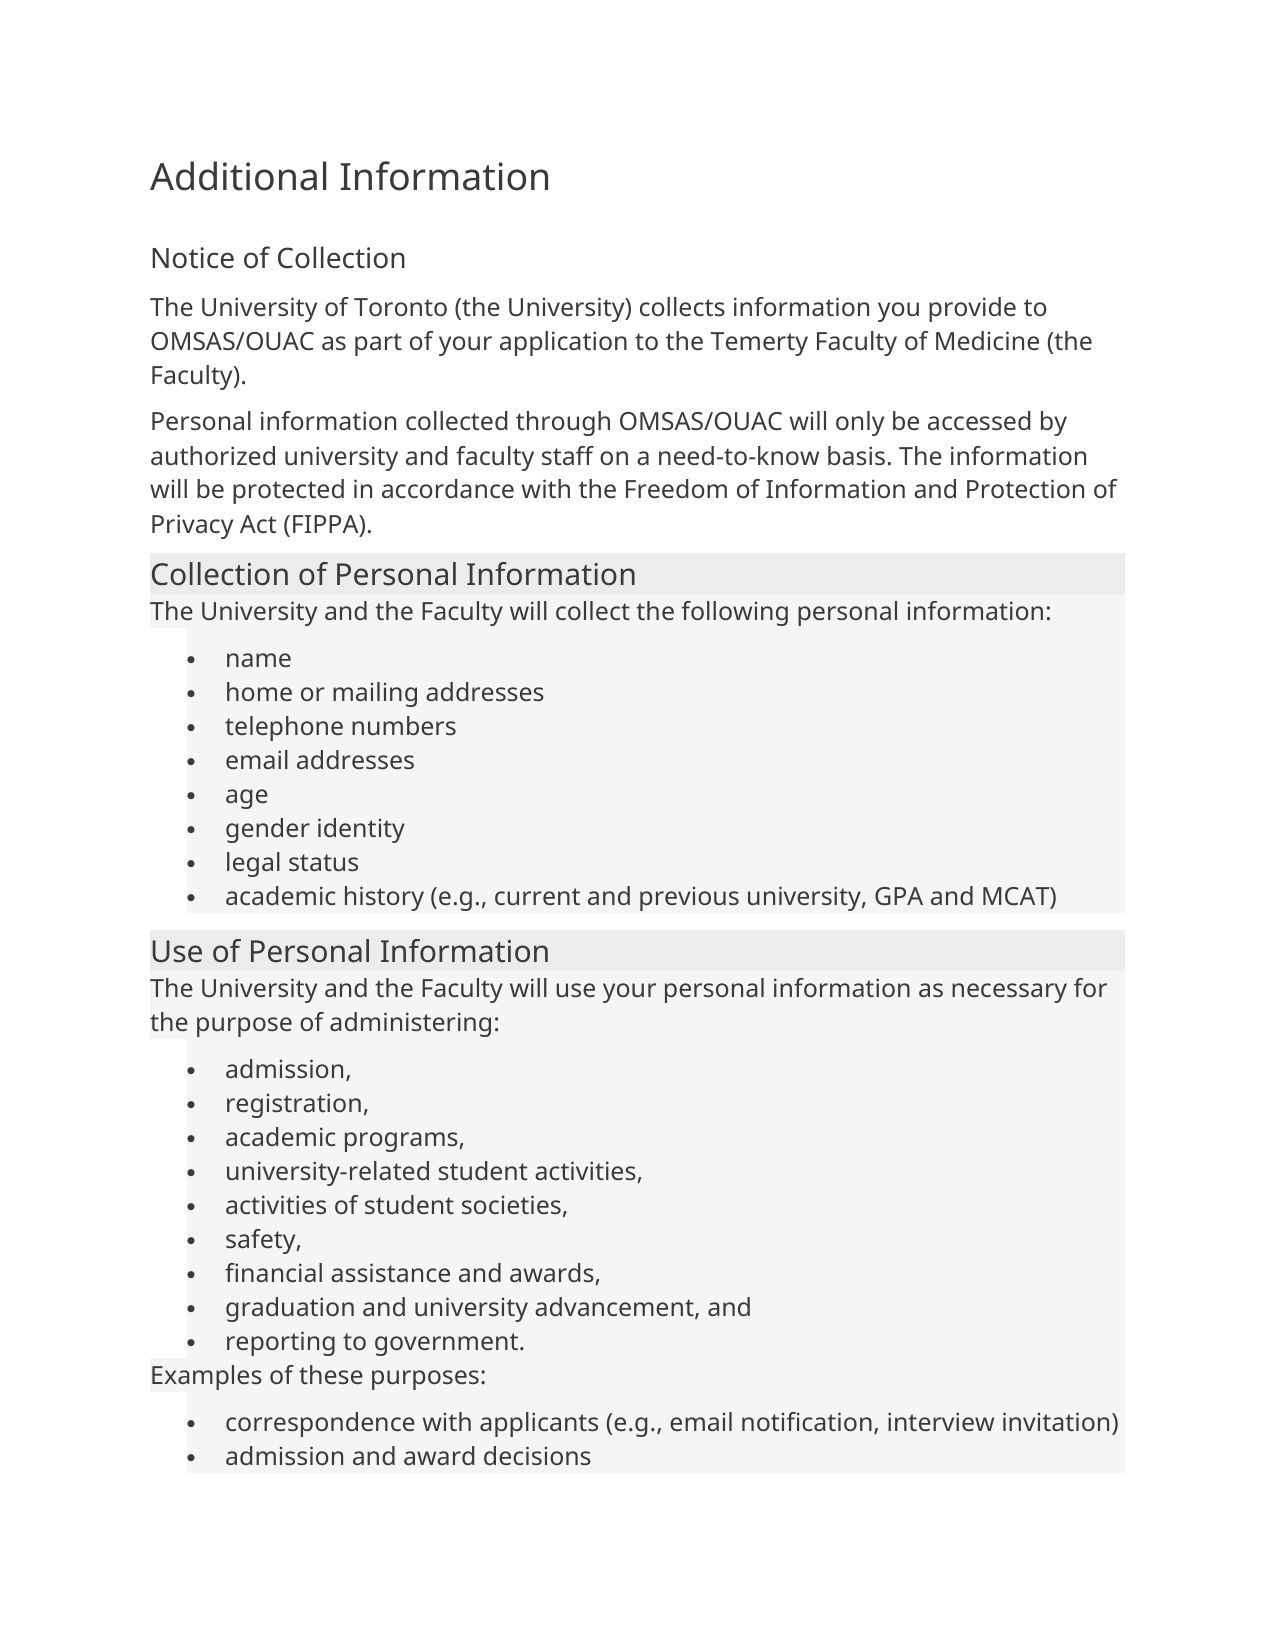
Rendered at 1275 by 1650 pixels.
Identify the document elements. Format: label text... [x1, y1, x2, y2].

list university-related student activities, [187, 1154, 1125, 1188]
list academic programs, [187, 1119, 1125, 1154]
list safety, [187, 1222, 1125, 1256]
text The University of Toronto (the University) collects information you provide to OMSAS/OUAC as part of your application to the Temerty Faculty of Medicine (the Faculty). [150, 289, 1125, 392]
list correspondence with applicants (e.g., email notification, interview invitation) [187, 1404, 1125, 1439]
list name [187, 641, 1125, 674]
text Notice of Collection [150, 238, 1125, 277]
text Personal information collected through OMSAS/OUAC will only be accessed by authorized university and faculty staff on a need-to-know basis. The information will be protected in accordance with the Freedom of Information and Protection of Privacy Act (FIPPA). [150, 404, 1125, 540]
list activities of student societies, [187, 1188, 1125, 1222]
text The University and the Faculty will use your personal information as necessary for the purpose of administering: [150, 971, 1125, 1039]
list age [187, 777, 1125, 811]
text The University and the Faculty will collect the following personal information: [150, 594, 1125, 628]
list admission and award decisions [187, 1439, 1125, 1473]
list telephone numbers [187, 709, 1125, 743]
list academic history (e.g., current and previous university, GPA and MCAT) [187, 879, 1125, 913]
list financial assistance and awards, [187, 1256, 1125, 1290]
list registration, [187, 1086, 1125, 1119]
list admission, [187, 1051, 1125, 1086]
list graduation and university advancement, and [187, 1290, 1125, 1324]
text Use of Personal Information [150, 930, 1125, 971]
list reporting to government. [187, 1324, 1125, 1358]
list legal status [187, 845, 1125, 879]
text Collection of Personal Information [150, 553, 1125, 594]
list home or mailing addresses [187, 674, 1125, 709]
text Additional Information [150, 150, 1125, 201]
list gender identity [187, 811, 1125, 845]
text Examples of these purposes: [150, 1358, 1125, 1392]
list email addresses [187, 743, 1125, 777]
